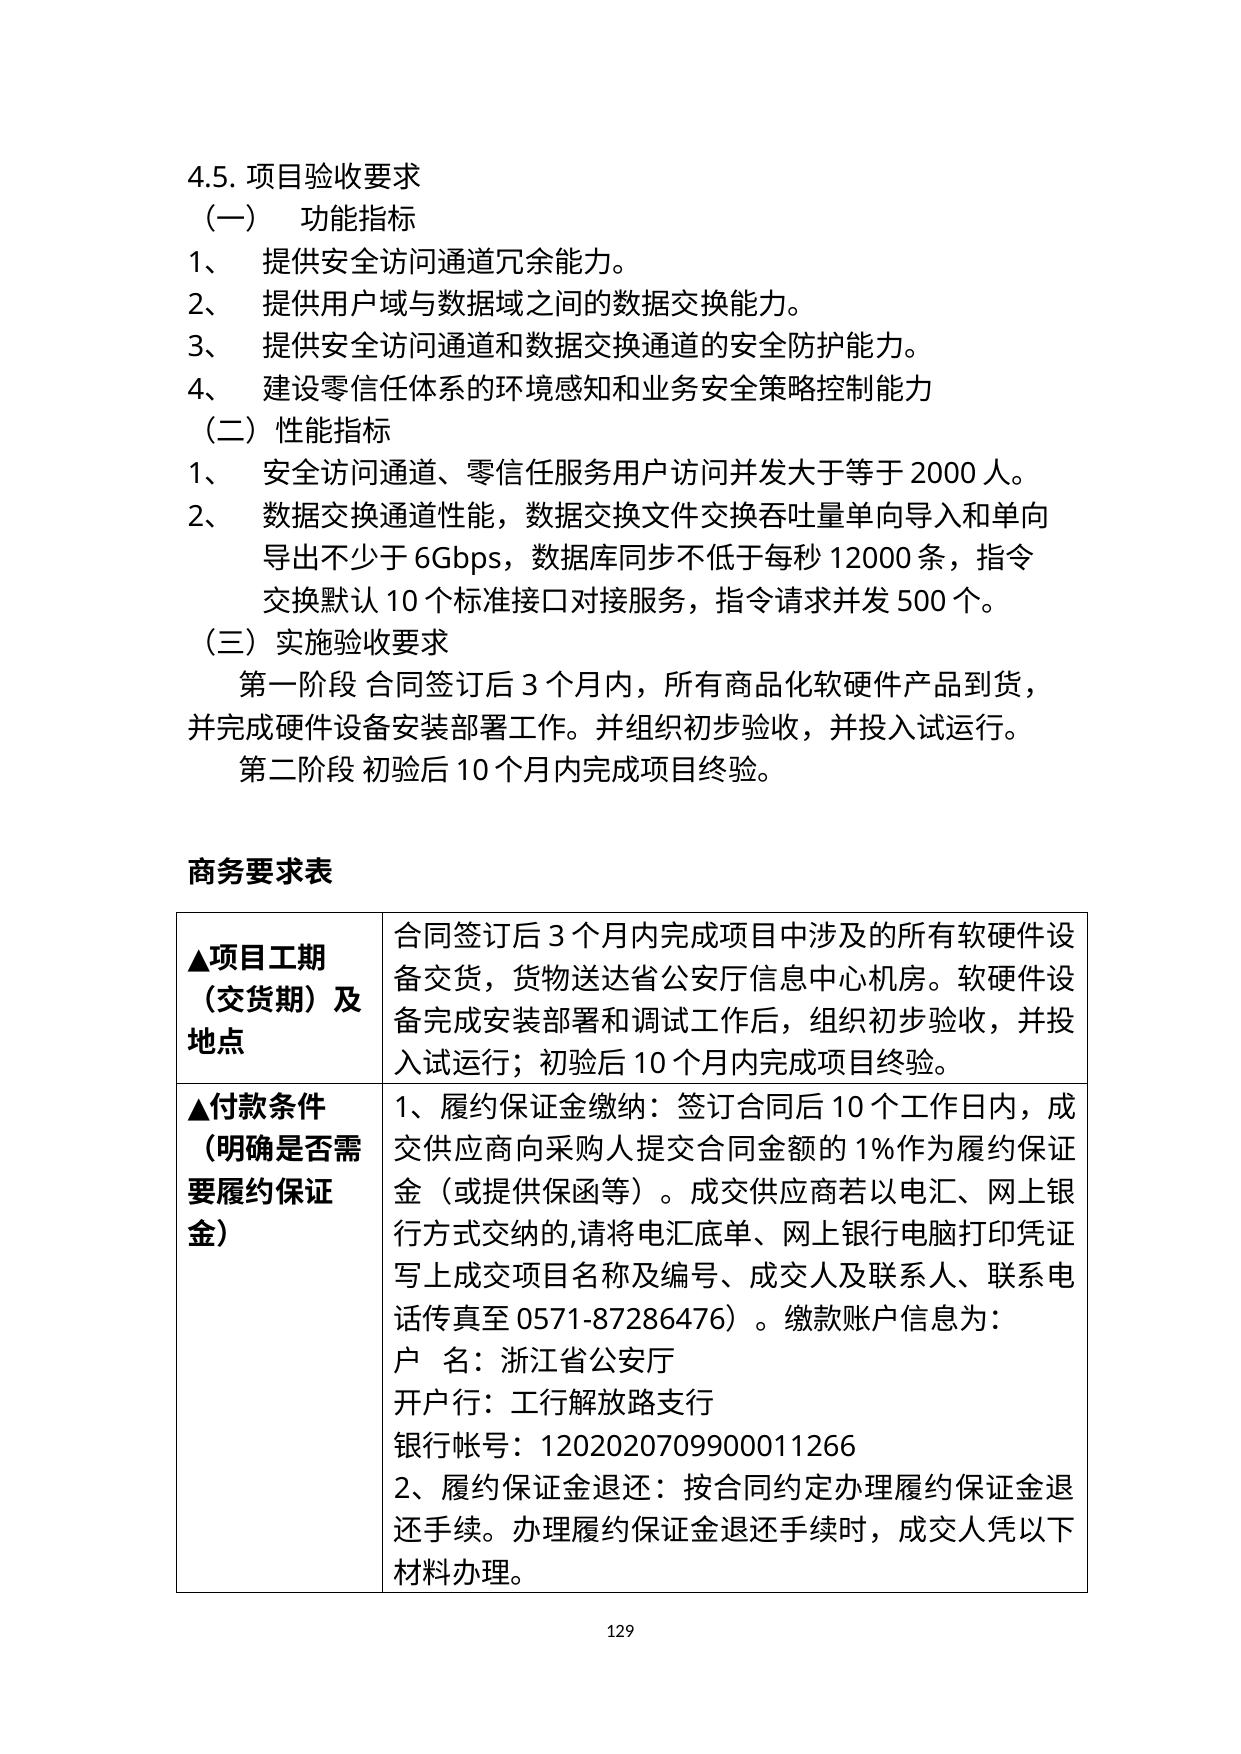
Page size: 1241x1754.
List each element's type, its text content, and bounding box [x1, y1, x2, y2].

list 安全访问通道、零信任服务用户访问并发大于等于2000人。 [187, 450, 1053, 492]
list 性能指标 [187, 408, 1053, 450]
list 提供安全访问通道和数据交换通道的安全防护能力。 [187, 323, 1053, 365]
subtitle 项目验收要求 [187, 153, 1053, 196]
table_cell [383, 1084, 1087, 1592]
text 商务要求表 [187, 848, 1053, 891]
list 提供用户域与数据域之间的数据交换能力。 [187, 281, 1053, 323]
text 第一阶段 合同签订后3个月内，所有商品化软硬件产品到货，并完成硬件设备安装部署工作。并组织初步验收，并投入试运行。 [187, 662, 1053, 747]
list 建设零信任体系的环境感知和业务安全策略控制能力 [187, 365, 1053, 408]
list 功能指标 [187, 196, 1053, 238]
list 数据交换通道性能，数据交换文件交换吞吐量单向导入和单向导出不少于6Gbps，数据库同步不低于每秒12000条，指令交换默认10个标准接口对接服务，指令请求并发500个。 [187, 492, 1053, 620]
table_cell ▲付款条件（明确是否需要履约保证金） [177, 1084, 382, 1592]
list 实施验收要求 [187, 620, 1053, 662]
table_header ▲项目工期（交货期）及地点 [177, 913, 382, 1082]
list 提供安全访问通道冗余能力。 [187, 238, 1053, 281]
text 第二阶段 初验后10个月内完成项目终验。 [187, 747, 1053, 789]
table_header 合同签订后3个月内完成项目中涉及的所有软硬件设备交货，货物送达省公安厅信息中心机房。软硬件设备完成安装部署和调试工作后，组织初步验收，并投入试运行；初验后10个月内完成项目终验。 [383, 913, 1087, 1082]
